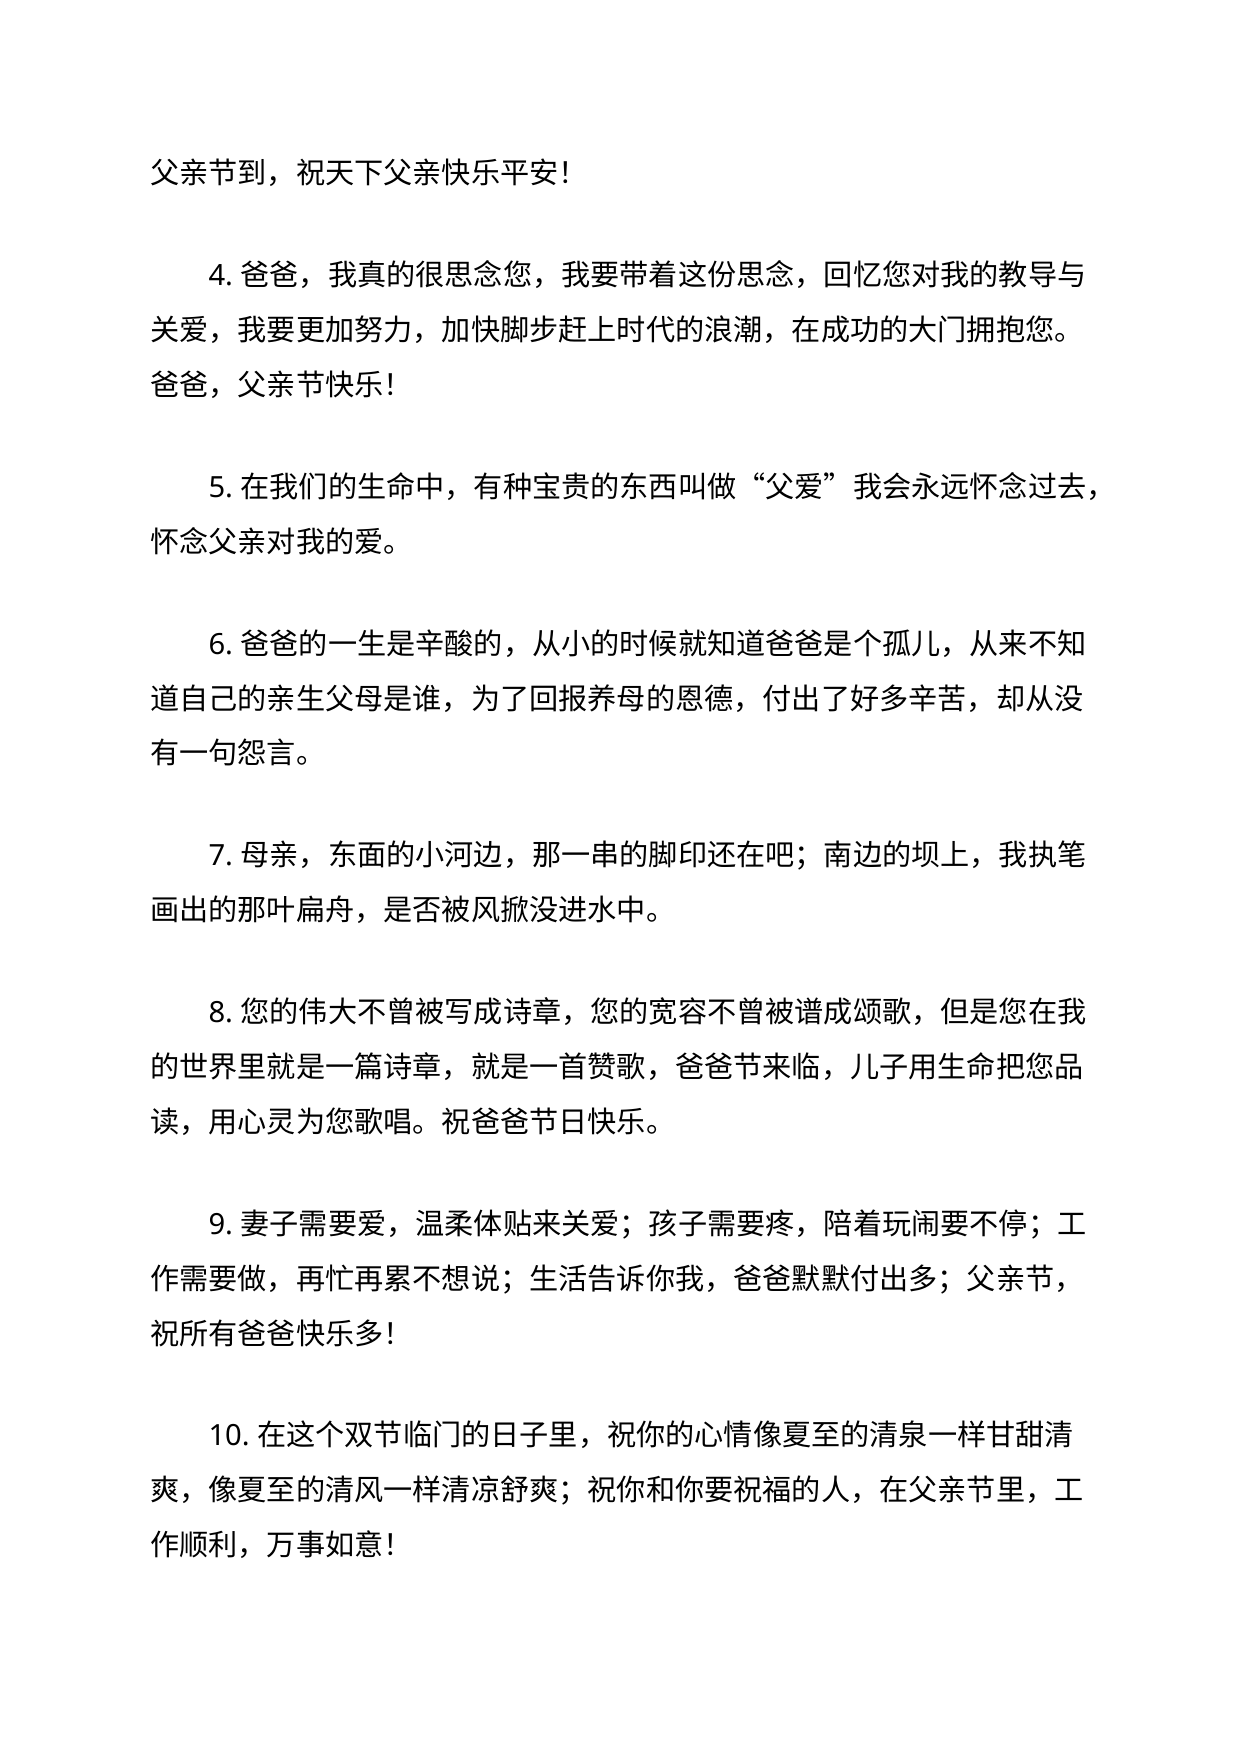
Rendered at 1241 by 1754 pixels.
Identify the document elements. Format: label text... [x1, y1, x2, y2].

text 5. 在我们的生命中，有种宝贵的东西叫做“父爱”我会永远怀念过去，怀念父亲对我的爱。 [150, 463, 1090, 561]
text 4. 爸爸，我真的很思念您，我要带着这份思念，回忆您对我的教导与关爱，我要更加努力，加快脚步赶上时代的浪潮，在成功的大门拥抱您。爸爸，父亲节快乐！ [150, 252, 1090, 404]
text 10. 在这个双节临门的日子里，祝你的心情像夏至的清泉一样甘甜清爽，像夏至的清风一样清凉舒爽；祝你和你要祝福的人，在父亲节里，工作顺利，万事如意！ [150, 1412, 1090, 1564]
text 6. 爸爸的一生是辛酸的，从小的时候就知道爸爸是个孤儿，从来不知道自己的亲生父母是谁，为了回报养母的恩德，付出了好多辛苦，却从没有一句怨言。 [150, 620, 1090, 772]
text 7. 母亲，东面的小河边，那一串的脚印还在吧；南边的坝上，我执笔画出的那叶扁舟，是否被风掀没进水中。 [150, 832, 1090, 929]
text 9. 妻子需要爱，温柔体贴来关爱；孩子需要疼，陪着玩闹要不停；工作需要做，再忙再累不想说；生活告诉你我，爸爸默默付出多；父亲节，祝所有爸爸快乐多！ [150, 1200, 1090, 1352]
text 8. 您的伟大不曾被写成诗章，您的宽容不曾被谱成颂歌，但是您在我的世界里就是一篇诗章，就是一首赞歌，爸爸节来临，儿子用生命把您品读，用心灵为您歌唱。祝爸爸节日快乐。 [150, 989, 1090, 1141]
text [150, 150, 1090, 192]
